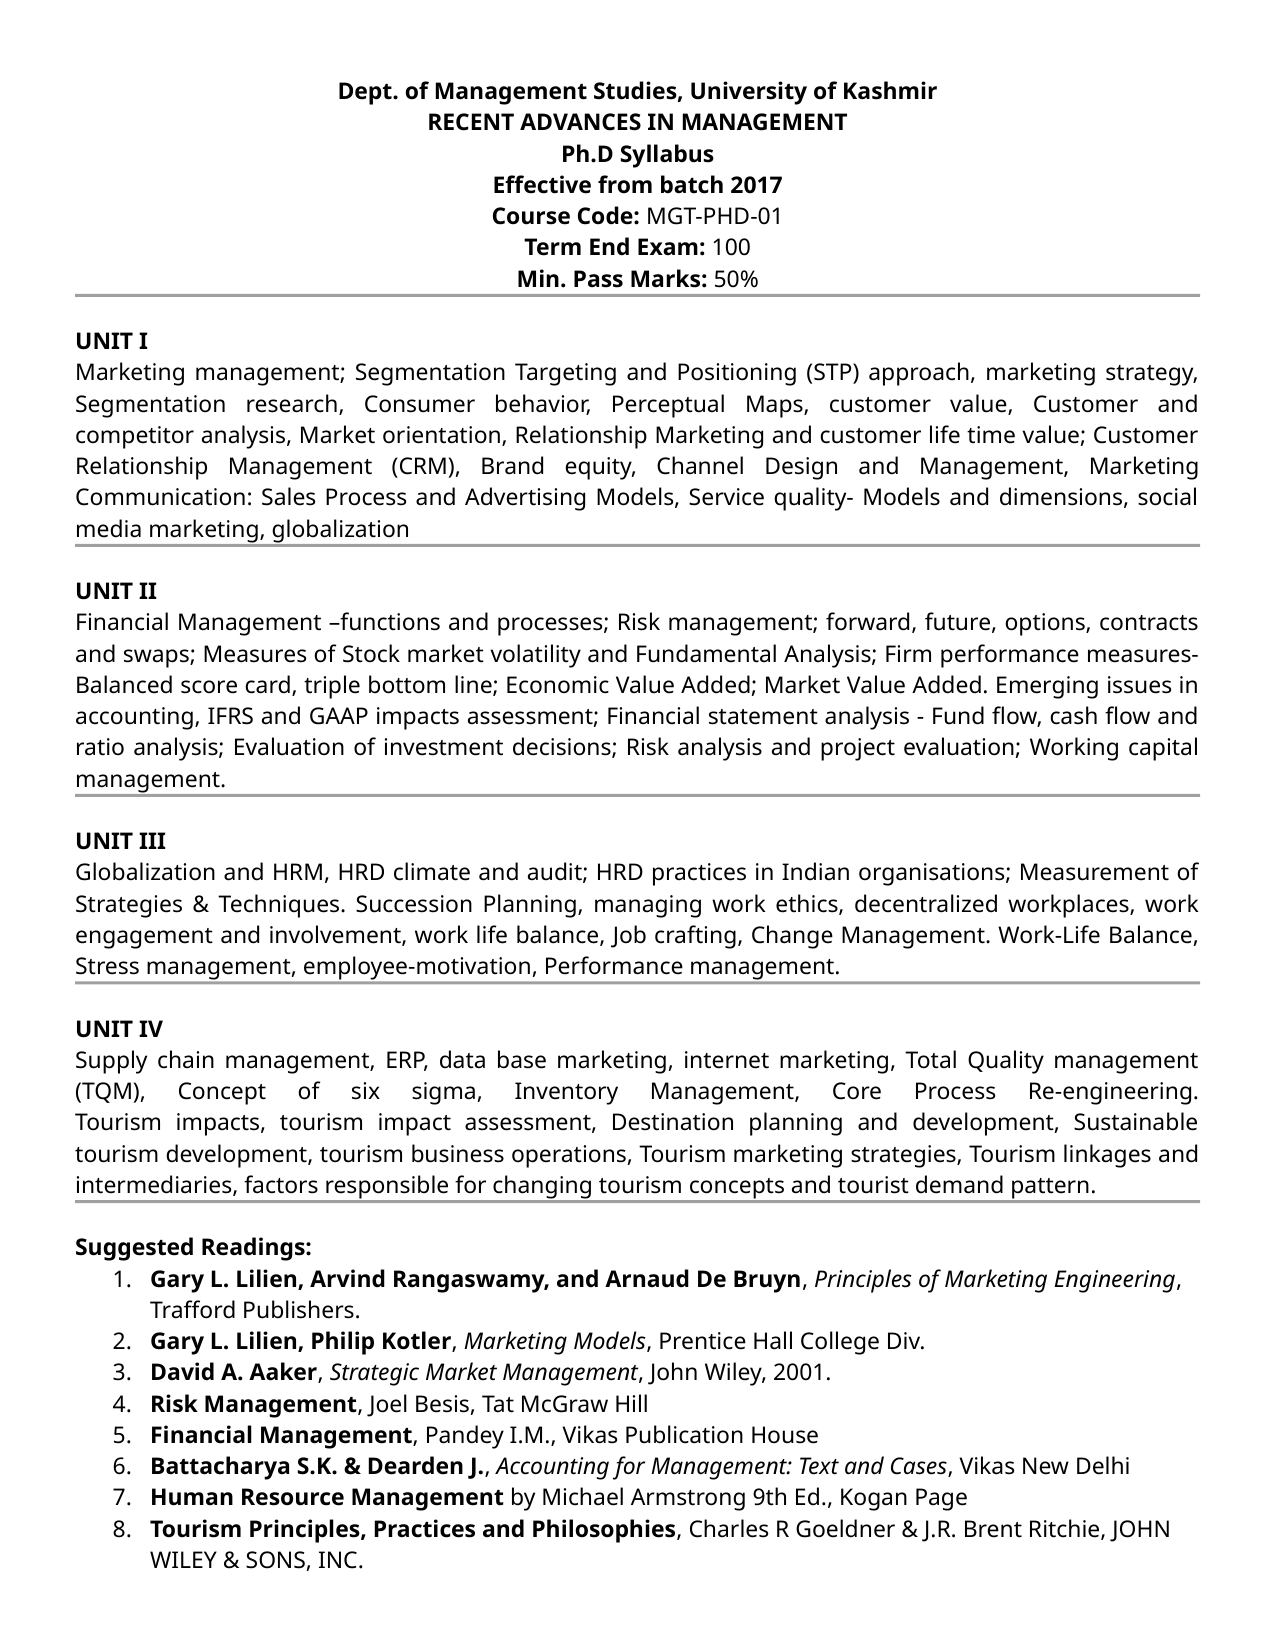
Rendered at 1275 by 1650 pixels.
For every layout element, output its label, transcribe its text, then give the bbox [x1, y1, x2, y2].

text UNIT II [75, 575, 1200, 606]
list Financial Management, Pandey I.M., Vikas Publication House [112, 1419, 1200, 1450]
text RECENT ADVANCES IN MANAGEMENT [75, 106, 1200, 137]
text UNIT IV [75, 1012, 1200, 1044]
list David A. Aaker, Strategic Market Management, John Wiley, 2001. [112, 1356, 1200, 1387]
text UNIT I [75, 325, 1200, 356]
text UNIT III [75, 825, 1200, 856]
text Dept. of Management Studies, University of Kashmir [75, 75, 1200, 106]
list Human Resource Management by Michael Armstrong 9th Ed., Kogan Page [112, 1481, 1200, 1512]
text Effective from batch 2017 Course Code: MGT-PHD-01 Term End Exam: 100 Min. Pass Marks: 50% [75, 169, 1200, 293]
text Suggested Readings: [75, 1231, 1200, 1262]
text Globalization and HRM, HRD climate and audit; HRD practices in Indian organisations; Measurement of Strategies & Techniques. Succession Planning, managing work ethics, decentralized workplaces, work engagement and involvement, work life balance, Job crafting, Change Management. Work-Life Balance, Stress management, employee-motivation, Performance management. [75, 856, 1200, 981]
text Marketing management; Segmentation Targeting and Positioning (STP) approach, marketing strategy, Segmentation research, Consumer behavior, Perceptual Maps, customer value, Customer and competitor analysis, Market orientation, Relationship Marketing and customer life time value; Customer Relationship Management (CRM), Brand equity, Channel Design and Management, Marketing Communication: Sales Process and Advertising Models, Service quality- Models and dimensions, social media marketing, globalization [75, 356, 1200, 543]
list Gary L. Lilien, Philip Kotler, Marketing Models, Prentice Hall College Div. [112, 1325, 1200, 1356]
text Supply chain management, ERP, data base marketing, internet marketing, Total Quality management (TQM), Concept of six sigma, Inventory Management, Core Process Re-engineering. Tourism impacts, tourism impact assessment, Destination planning and development, Sustainable tourism development, tourism business operations, Tourism marketing strategies, Tourism linkages and intermediaries, factors responsible for changing tourism concepts and tourist demand pattern. [75, 1044, 1200, 1200]
text Financial Management –functions and processes; Risk management; forward, future, options, contracts and swaps; Measures of Stock market volatility and Fundamental Analysis; Firm performance measures- Balanced score card, triple bottom line; Economic Value Added; Market Value Added. Emerging issues in accounting, IFRS and GAAP impacts assessment; Financial statement analysis - Fund flow, cash flow and ratio analysis; Evaluation of investment decisions; Risk analysis and project evaluation; Working capital management. [75, 606, 1200, 793]
list Gary L. Lilien, Arvind Rangaswamy, and Arnaud De Bruyn, Principles of Marketing Engineering, Trafford Publishers. [112, 1262, 1200, 1325]
list Tourism Principles, Practices and Philosophies, Charles R Goeldner & J.R. Brent Ritchie, JOHN WILEY & SONS, INC. [112, 1512, 1200, 1575]
list Risk Management, Joel Besis, Tat McGraw Hill [112, 1387, 1200, 1419]
list Battacharya S.K. & Dearden J., Accounting for Management: Text and Cases, Vikas New Delhi [112, 1450, 1200, 1481]
text Ph.D Syllabus [75, 137, 1200, 169]
